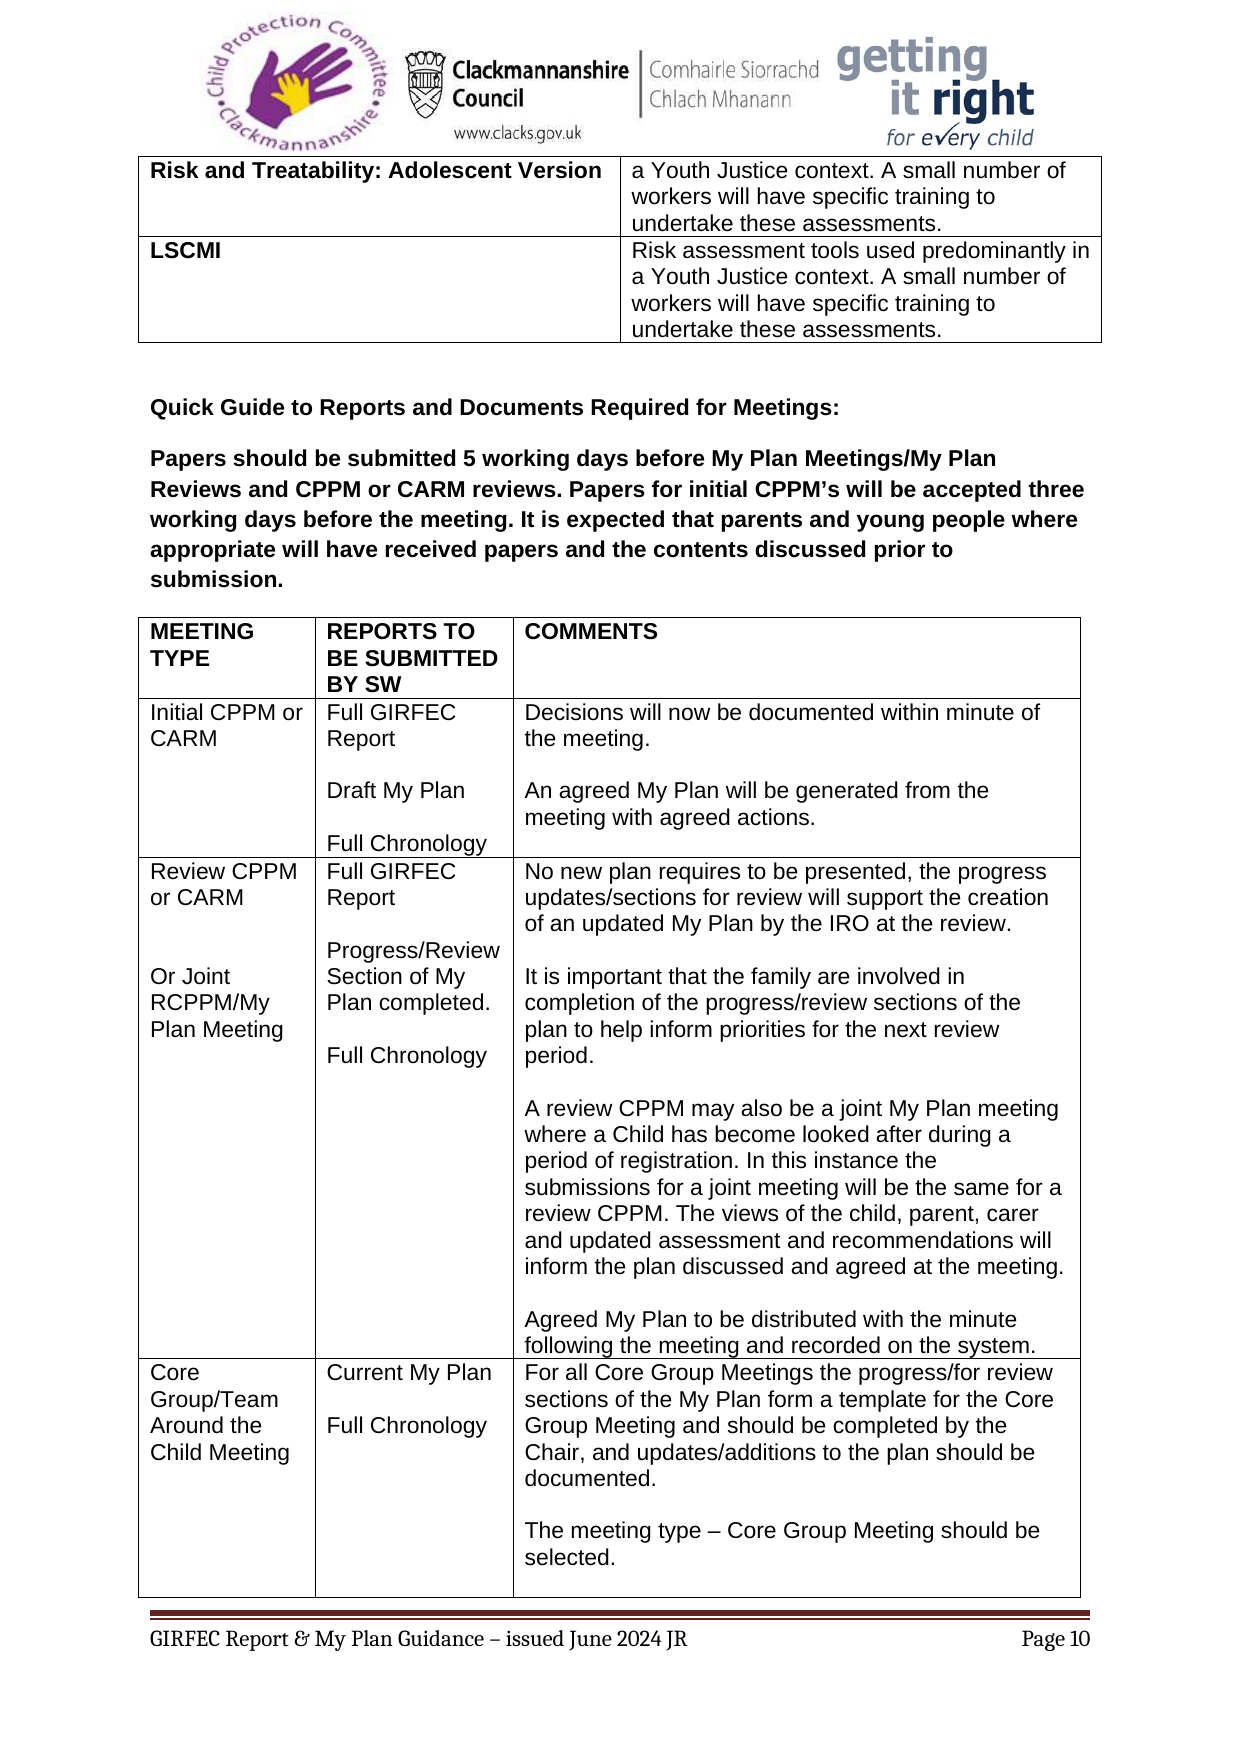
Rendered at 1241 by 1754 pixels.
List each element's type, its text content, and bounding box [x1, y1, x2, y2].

table_cell Full GIRFEC Report Draft My Plan Full Chronology [316, 699, 513, 857]
table_cell No new plan requires to be presented, the progress updates/sections for review will support the creation of an updated My Plan by the IRO at the review. It is important that the family are involved in completion of the progress/review sections of the plan to help inform priorities for the next review period. A review CPPM may also be a joint My Plan meeting where a Child has become looked after during a period of registration. In this instance the submissions for a joint meeting will be the same for a review CPPM. The views of the child, parent, carer and updated assessment and recommendations will inform the plan discussed and agreed at the meeting. Agreed My Plan to be distributed with the minute following the meeting and recorded on the system. [514, 858, 1080, 1358]
text Quick Guide to Reports and Documents Required for Meetings: [150, 394, 1090, 421]
table_cell Core Group/Team Around the Child Meeting [139, 1359, 315, 1597]
table_cell Initial CPPM or CARM [139, 699, 315, 857]
table_cell Decisions will now be documented within minute of the meeting. An agreed My Plan will be generated from the meeting with agreed actions. [514, 699, 1080, 857]
table_cell Review CPPM or CARM Or Joint RCPPM/My Plan Meeting [139, 858, 315, 1358]
table_cell START-AV Short -Term Assessment of Risk and Treatability: Adolescent Version [139, 157, 620, 236]
table_cell LSCMI [139, 237, 620, 342]
table_header COMMENTS [514, 618, 1080, 697]
text Papers should be submitted 5 working days before My Plan Meetings/My Plan Reviews and CPPM or CARM reviews. Papers for initial CPPM’s will be accepted three working days before the meeting. It is expected that parents and young people where appropriate will have received papers and the contents discussed prior to submission. [150, 445, 1090, 593]
table_cell Full GIRFEC Report Progress/Review Section of My Plan completed. Full Chronology [316, 858, 513, 1358]
picture [199, 11, 1041, 156]
table_header MEETING TYPE [139, 618, 315, 697]
table_header REPORTS TO BE SUBMITTED BY SW [316, 618, 513, 697]
table_cell Current My Plan Full Chronology [316, 1359, 513, 1597]
